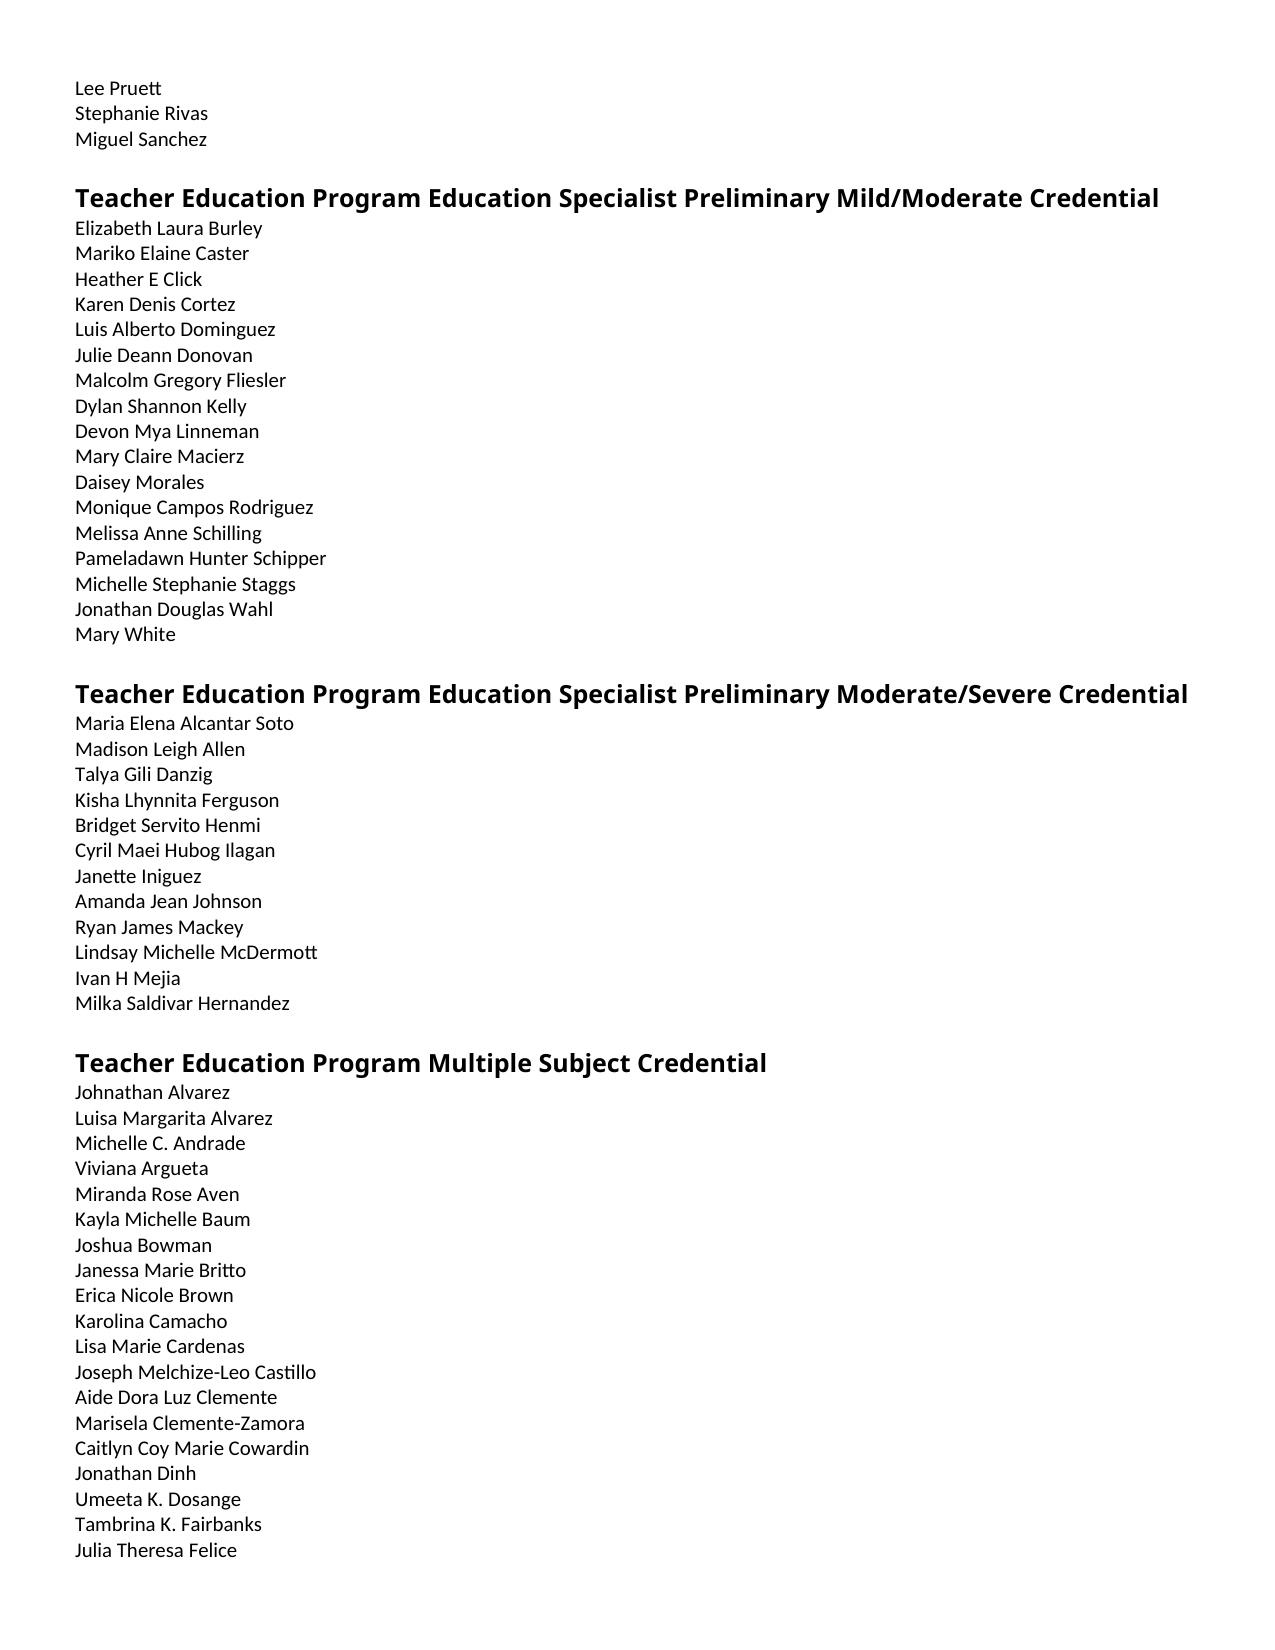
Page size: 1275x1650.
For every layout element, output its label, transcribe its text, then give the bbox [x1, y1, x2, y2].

text Dylan Shannon Kelly [75, 393, 1200, 418]
text Ivan H Mejia [75, 965, 1200, 990]
text Ryan James Mackey [75, 914, 1200, 939]
text Tambrina K. Fairbanks [75, 1511, 1200, 1537]
text Lisa Marie Cardenas [75, 1333, 1200, 1359]
text Cyril Maei Hubog Ilagan [75, 838, 1200, 863]
subtitle Teacher Education Program Education Specialist Preliminary Mild/Moderate Credential [75, 181, 1200, 215]
text Michelle Stephanie Staggs [75, 571, 1200, 596]
text Karen Denis Cortez [75, 291, 1200, 317]
text Maria Elena Alcantar Soto [75, 711, 1200, 736]
text Jonathan Douglas Wahl [75, 596, 1200, 622]
text Miranda Rose Aven [75, 1181, 1200, 1206]
subtitle Teacher Education Program Education Specialist Preliminary Moderate/Severe Credential [75, 677, 1200, 711]
text Julia Theresa Felice [75, 1537, 1200, 1562]
text Miguel Sanchez [75, 126, 1200, 151]
text Madison Leigh Allen [75, 736, 1200, 761]
text Luis Alberto Dominguez [75, 317, 1200, 342]
text Lee Pruett [75, 75, 1200, 100]
text Talya Gili Danzig [75, 761, 1200, 787]
text Marisela Clemente-Zamora [75, 1410, 1200, 1435]
text Caitlyn Coy Marie Cowardin [75, 1435, 1200, 1461]
text Michelle C. Andrade [75, 1130, 1200, 1156]
text Janette Iniguez [75, 863, 1200, 888]
text Elizabeth Laura Burley [75, 215, 1200, 240]
text Luisa Margarita Alvarez [75, 1105, 1200, 1130]
text Joshua Bowman [75, 1232, 1200, 1257]
text Umeeta K. Dosange [75, 1486, 1200, 1511]
text Aide Dora Luz Clemente [75, 1384, 1200, 1410]
text Bridget Servito Henmi [75, 812, 1200, 838]
text Devon Mya Linneman [75, 418, 1200, 444]
text Janessa Marie Britto [75, 1257, 1200, 1283]
text Karolina Camacho [75, 1308, 1200, 1333]
text Pameladawn Hunter Schipper [75, 545, 1200, 571]
text Kayla Michelle Baum [75, 1206, 1200, 1232]
text Melissa Anne Schilling [75, 520, 1200, 545]
text Amanda Jean Johnson [75, 888, 1200, 914]
text Erica Nicole Brown [75, 1283, 1200, 1308]
text Mary Claire Macierz [75, 444, 1200, 469]
text Milka Saldivar Hernandez [75, 990, 1200, 1016]
text Mary White [75, 622, 1200, 647]
text Mariko Elaine Caster [75, 240, 1200, 266]
text Heather E Click [75, 266, 1200, 291]
text Stephanie Rivas [75, 100, 1200, 126]
text Viviana Argueta [75, 1156, 1200, 1181]
text Malcolm Gregory Fliesler [75, 367, 1200, 393]
text Lindsay Michelle McDermott [75, 939, 1200, 965]
text Monique Campos Rodriguez [75, 494, 1200, 520]
text Johnathan Alvarez [75, 1079, 1200, 1105]
text Jonathan Dinh [75, 1461, 1200, 1486]
text Joseph Melchize-Leo Castillo [75, 1359, 1200, 1384]
text Kisha Lhynnita Ferguson [75, 787, 1200, 812]
text Julie Deann Donovan [75, 342, 1200, 367]
text Daisey Morales [75, 469, 1200, 494]
subtitle Teacher Education Program Multiple Subject Credential [75, 1045, 1200, 1079]
